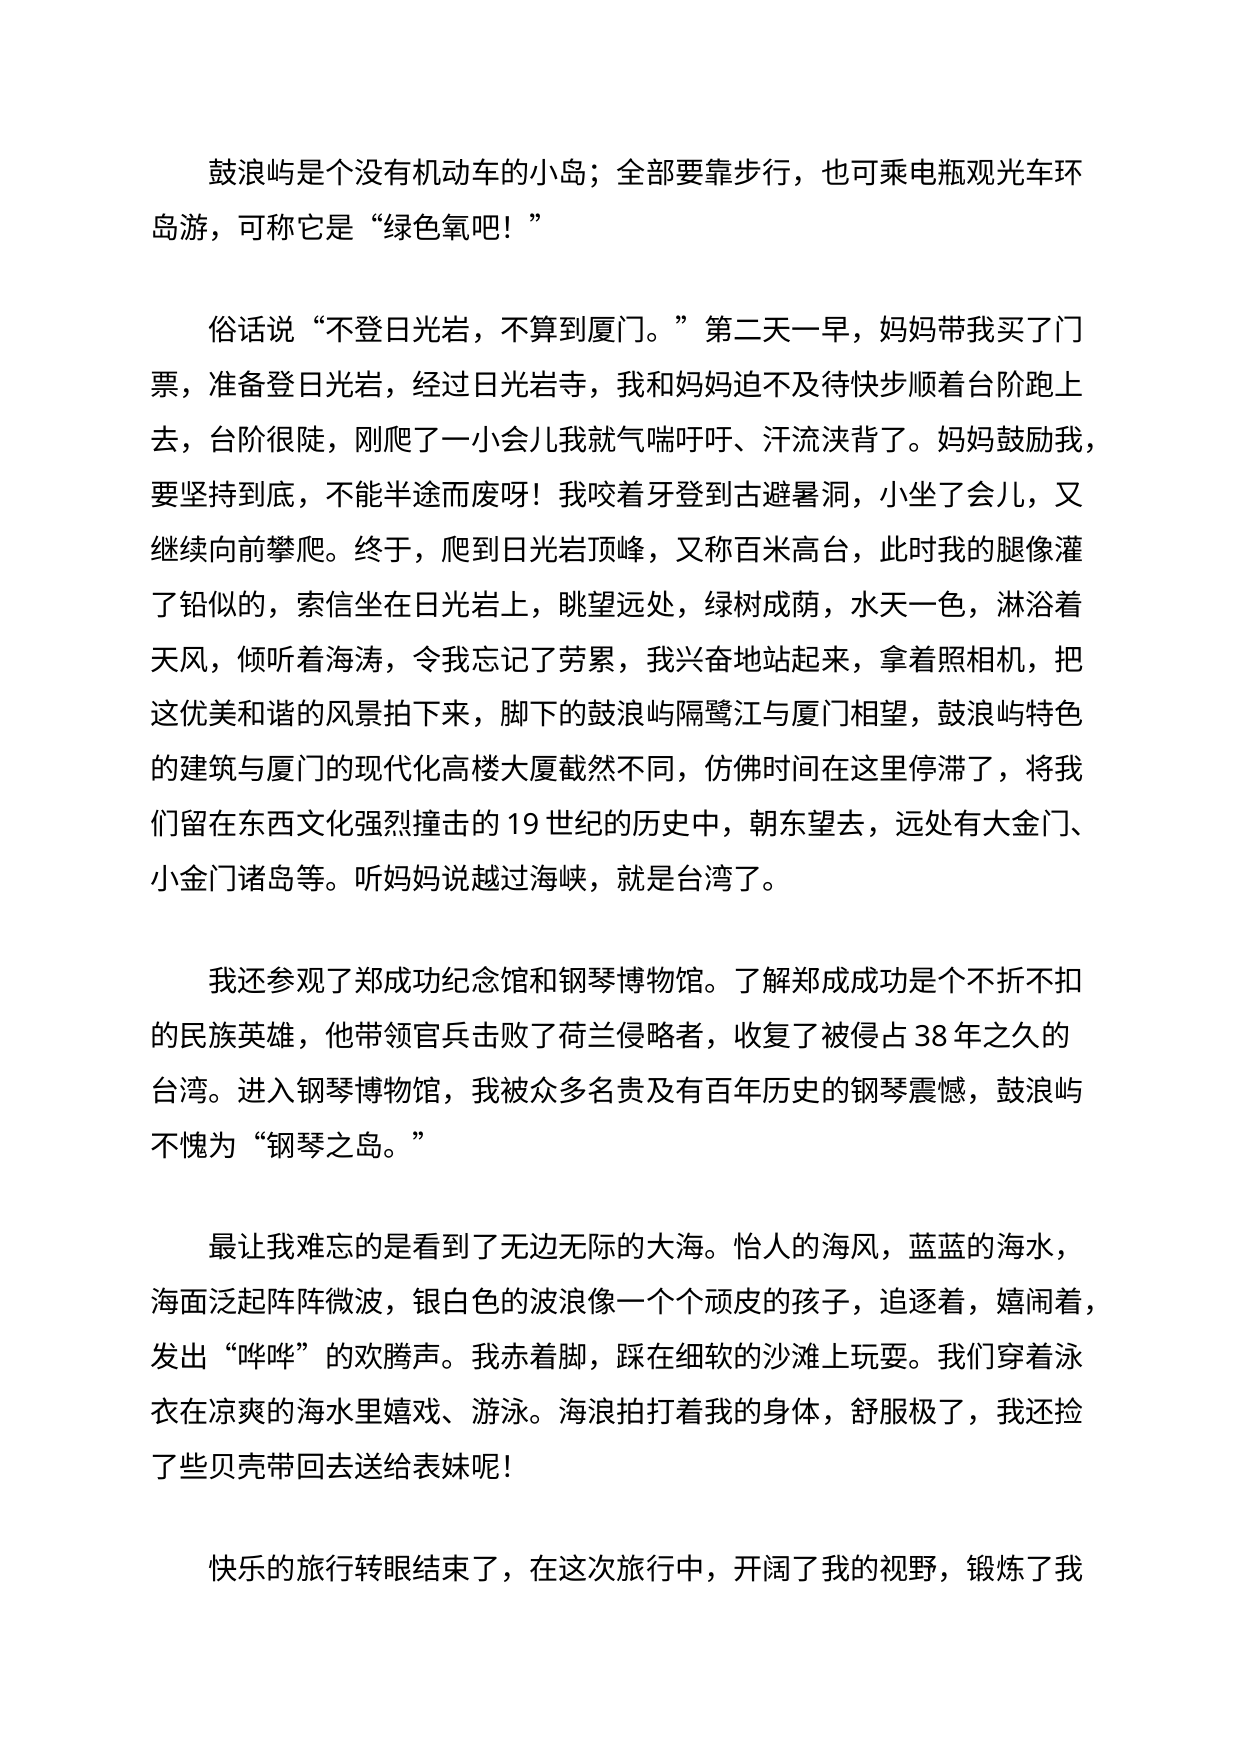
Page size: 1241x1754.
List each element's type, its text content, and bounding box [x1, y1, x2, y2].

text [150, 1545, 1090, 1588]
text 鼓浪屿是个没有机动车的小岛；全部要靠步行，也可乘电瓶观光车环岛游，可称它是“绿色氧吧！” [150, 150, 1090, 247]
text 最让我难忘的是看到了无边无际的大海。怡人的海风，蓝蓝的海水，海面泛起阵阵微波，银白色的波浪像一个个顽皮的孩子，追逐着，嬉闹着，发出“哗哗”的欢腾声。我赤着脚，踩在细软的沙滩上玩耍。我们穿着泳衣在凉爽的海水里嬉戏、游泳。海浪拍打着我的身体，舒服极了，我还捡了些贝壳带回去送给表妹呢！ [150, 1224, 1090, 1486]
text 我还参观了郑成功纪念馆和钢琴博物馆。了解郑成成功是个不折不扣的民族英雄，他带领官兵击败了荷兰侵略者，收复了被侵占38年之久的台湾。进入钢琴博物馆，我被众多名贵及有百年历史的钢琴震憾，鼓浪屿不愧为“钢琴之岛。” [150, 957, 1090, 1164]
text 俗话说“不登日光岩，不算到厦门。”第二天一早，妈妈带我买了门票，准备登日光岩，经过日光岩寺，我和妈妈迫不及待快步顺着台阶跑上去，台阶很陡，刚爬了一小会儿我就气喘吁吁、汗流浃背了。妈妈鼓励我，要坚持到底，不能半途而废呀！我咬着牙登到古避暑洞，小坐了会儿，又继续向前攀爬。终于，爬到日光岩顶峰，又称百米高台，此时我的腿像灌了铅似的，索信坐在日光岩上，眺望远处，绿树成荫，水天一色，淋浴着天风，倾听着海涛，令我忘记了劳累，我兴奋地站起来，拿着照相机，把这优美和谐的风景拍下来，脚下的鼓浪屿隔鹭江与厦门相望，鼓浪屿特色的建筑与厦门的现代化高楼大厦截然不同，仿佛时间在这里停滞了，将我们留在东西文化强烈撞击的19世纪的历史中，朝东望去，远处有大金门、小金门诸岛等。听妈妈说越过海峡，就是台湾了。 [150, 307, 1090, 898]
